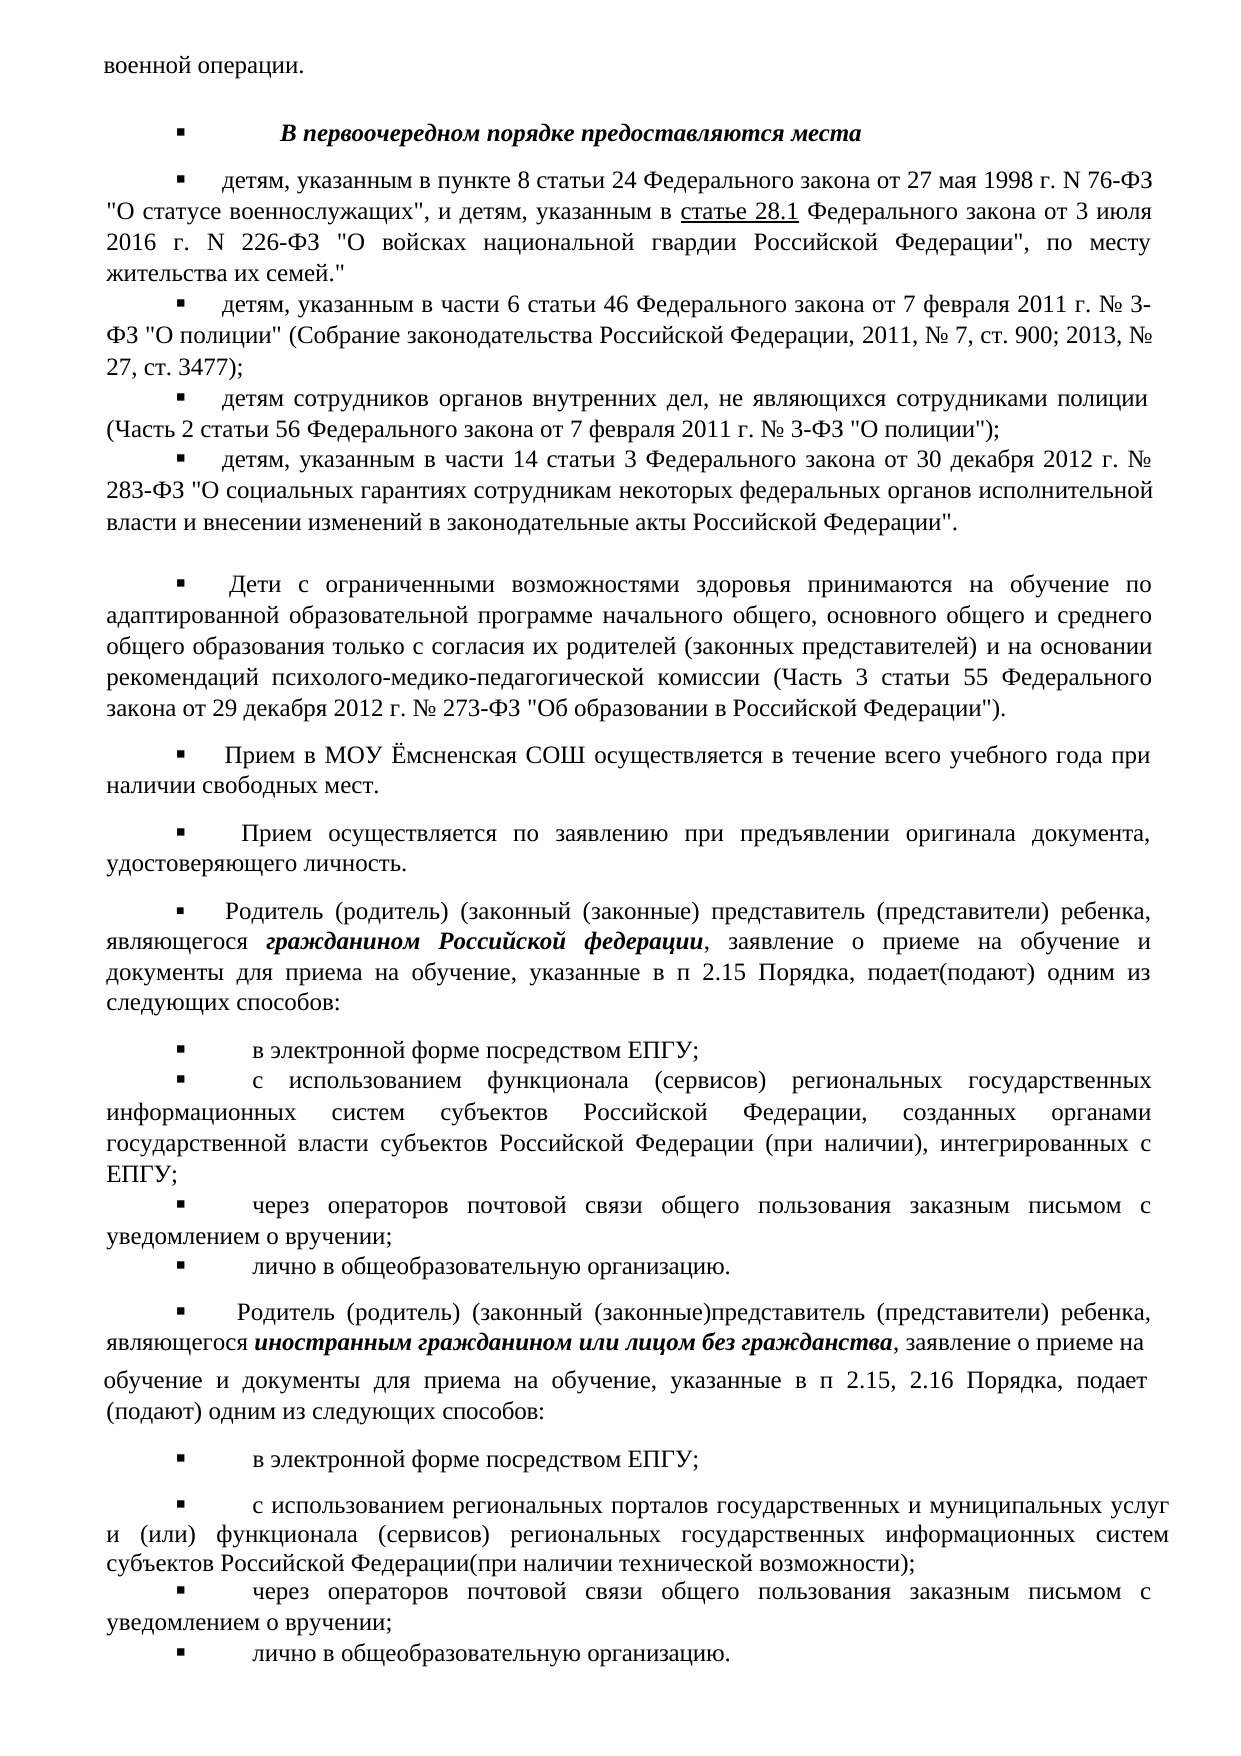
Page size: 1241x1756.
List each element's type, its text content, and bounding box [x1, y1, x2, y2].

list детям, указанным в пункте 8 статьи 24 Федерального закона от 27 мая 1998 г. N 76-ФЗ "О статусе военнослужащих", и детям, указанным в статье 28.1 Федерального закона от 3 июля 2016 г. N 226-ФЗ "О войсках национальной гвардии Российской Федерации", по месту жительства их семей." [106, 165, 1153, 287]
list лично в общеобразовательную организацию. [175, 1638, 1181, 1667]
list детям сотрудников органов внутренних дел, не являющихся сотрудниками полиции [175, 383, 1181, 411]
list детям, указанным в части 6 статьи 46 Федерального закона от 7 февраля 2011 г. № 3- ФЗ "О полиции" (Собрание законодательства Российской Федерации, 2011, № 7, ст. 900; 2013, № 27, ст. 3477); [106, 289, 1153, 380]
list Родитель (родитель) (законный (законные) представитель (представители) ребенка, являющегося гражданином Российской федерации, заявление о приеме на обучение и документы для приема на обучение, указанные в п 2.15 Порядка, подает(подают) одним из следующих способов: [106, 896, 1152, 1016]
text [103, 50, 1181, 79]
list В первоочередном порядке предоставляются места [175, 118, 1181, 147]
list через операторов почтовой связи общего пользования заказным письмом с уведомлением о вручении; [106, 1576, 1152, 1636]
list лично в общеобразовательную организацию. [175, 1252, 1181, 1280]
list Прием осуществляется по заявлению при предъявлении оригинала документа, удостоверяющего личность. [106, 818, 1151, 877]
list через операторов почтовой связи общего пользования заказным письмом с уведомлением о вручении; [106, 1190, 1152, 1249]
text (подают) одним из следующих способов: [106, 1396, 1181, 1424]
list в электронной форме посредством ЕПГУ; [175, 1035, 1181, 1063]
list Дети с ограниченными возможностями здоровья принимаются на обучение по адаптированной образовательной программе начального общего, основного общего и среднего общего образования только с согласия их родителей (законных представителей) и на основании рекомендаций психолого-медико-педагогической комиссии (Часть 3 статьи 55 Федерального закона от 29 декабря 2012 г. № 273-ФЗ "Об образовании в Российской Федерации"). [106, 569, 1153, 722]
text (Часть 2 статьи 56 Федерального закона от 7 февраля 2011 г. № 3-ФЗ "О полиции"); [106, 414, 1181, 442]
list Прием в МОУ Ёмсненская СОШ осуществляется в течение всего учебного года при наличии свободных мест. [106, 740, 1152, 799]
list в электронной форме посредством ЕПГУ; [175, 1444, 1181, 1473]
list Родитель (родитель) (законный (законные)представитель (представители) ребенка, являющегося иностранным гражданином или лицом без гражданства, заявление о приеме на [106, 1297, 1152, 1356]
list детям, указанным в части 14 статьи 3 Федерального закона от 30 декабря 2012 г. № 283-ФЗ "О социальных гарантиях сотрудникам некоторых федеральных органов исполнительной власти и внесении изменений в законодательные акты Российской Федерации". [106, 444, 1153, 535]
list с использованием функционала (сервисов) региональных государственных информационных систем субъектов Российской Федерации, созданных органами государственной власти субъектов Российской Федерации (при наличии), интегрированных с ЕПГУ; [106, 1066, 1152, 1187]
text обучение и документы для приема на обучение, указанные в п 2.15, 2.16 Порядка, подает [103, 1365, 1181, 1394]
list с использованием региональных порталов государственных и муниципальных услуг и (или) функционала (сервисов) региональных государственных информационных систем субъектов Российской Федерации(при наличии технической возможности); [106, 1490, 1170, 1576]
